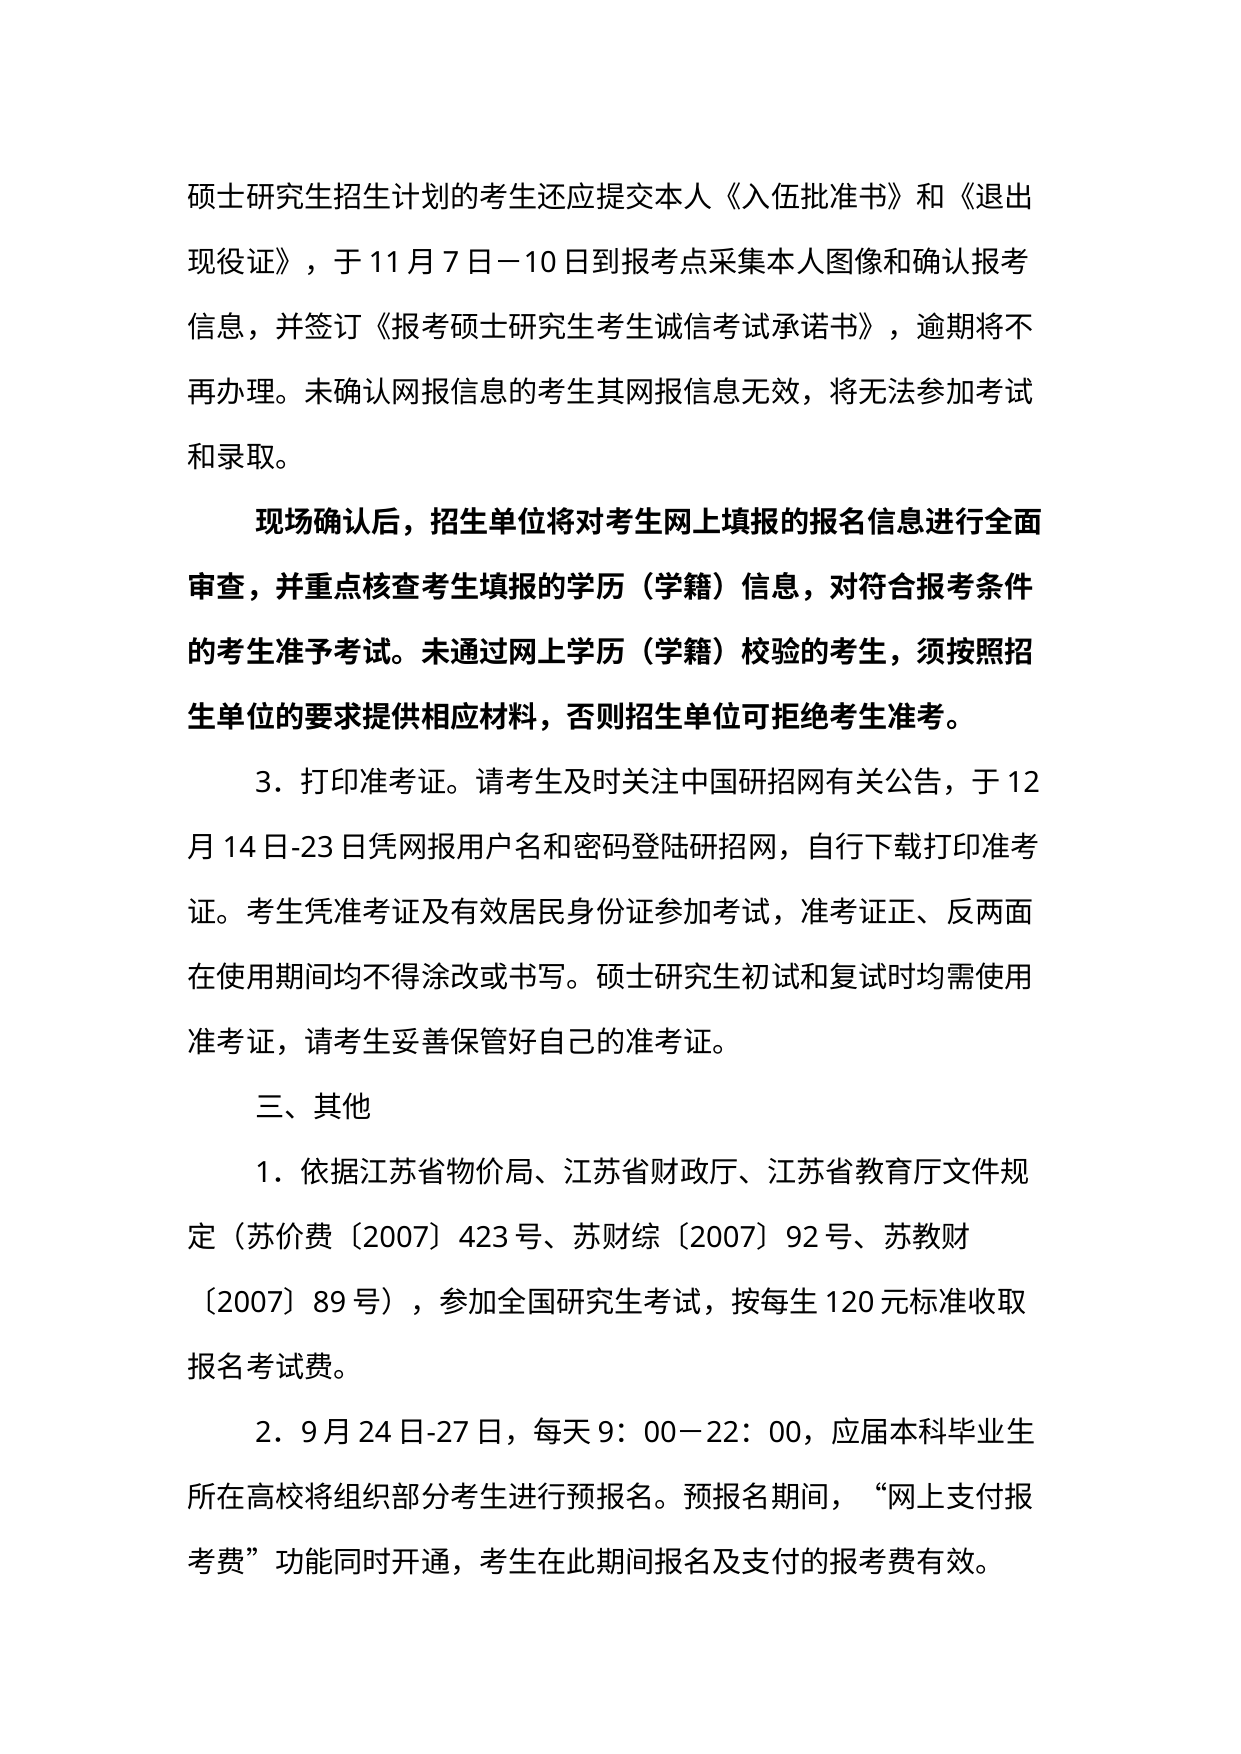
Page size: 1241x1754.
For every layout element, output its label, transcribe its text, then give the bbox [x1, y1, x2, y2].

text 1．依据江苏省物价局、江苏省财政厅、江苏省教育厅文件规定（苏价费〔2007〕423号、苏财综〔2007〕92号、苏教财〔2007〕89号），参加全国研究生考试，按每生120元标准收取报名考试费。 [187, 1137, 1053, 1397]
text 3．打印准考证。请考生及时关注中国研招网有关公告，于12月14日-23日凭网报用户名和密码登陆研招网，自行下载打印准考证。考生凭准考证及有效居民身份证参加考试，准考证正、反两面在使用期间均不得涂改或书写。硕士研究生初试和复试时均需使用准考证，请考生妥善保管好自己的准考证。 [187, 747, 1053, 1072]
text 现场确认后，招生单位将对考生网上填报的报名信息进行全面审查，并重点核查考生填报的学历（学籍）信息，对符合报考条件的考生准予考试。未通过网上学历（学籍）校验的考生，须按照招生单位的要求提供相应材料，否则招生单位可拒绝考生准考。 [187, 487, 1053, 747]
text 三、其他 [187, 1072, 1053, 1137]
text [187, 162, 1053, 487]
text 2．9月24日-27日，每天9：00－22：00，应届本科毕业生所在高校将组织部分考生进行预报名。预报名期间，“网上支付报考费”功能同时开通，考生在此期间报名及支付的报考费有效。 [187, 1397, 1053, 1592]
